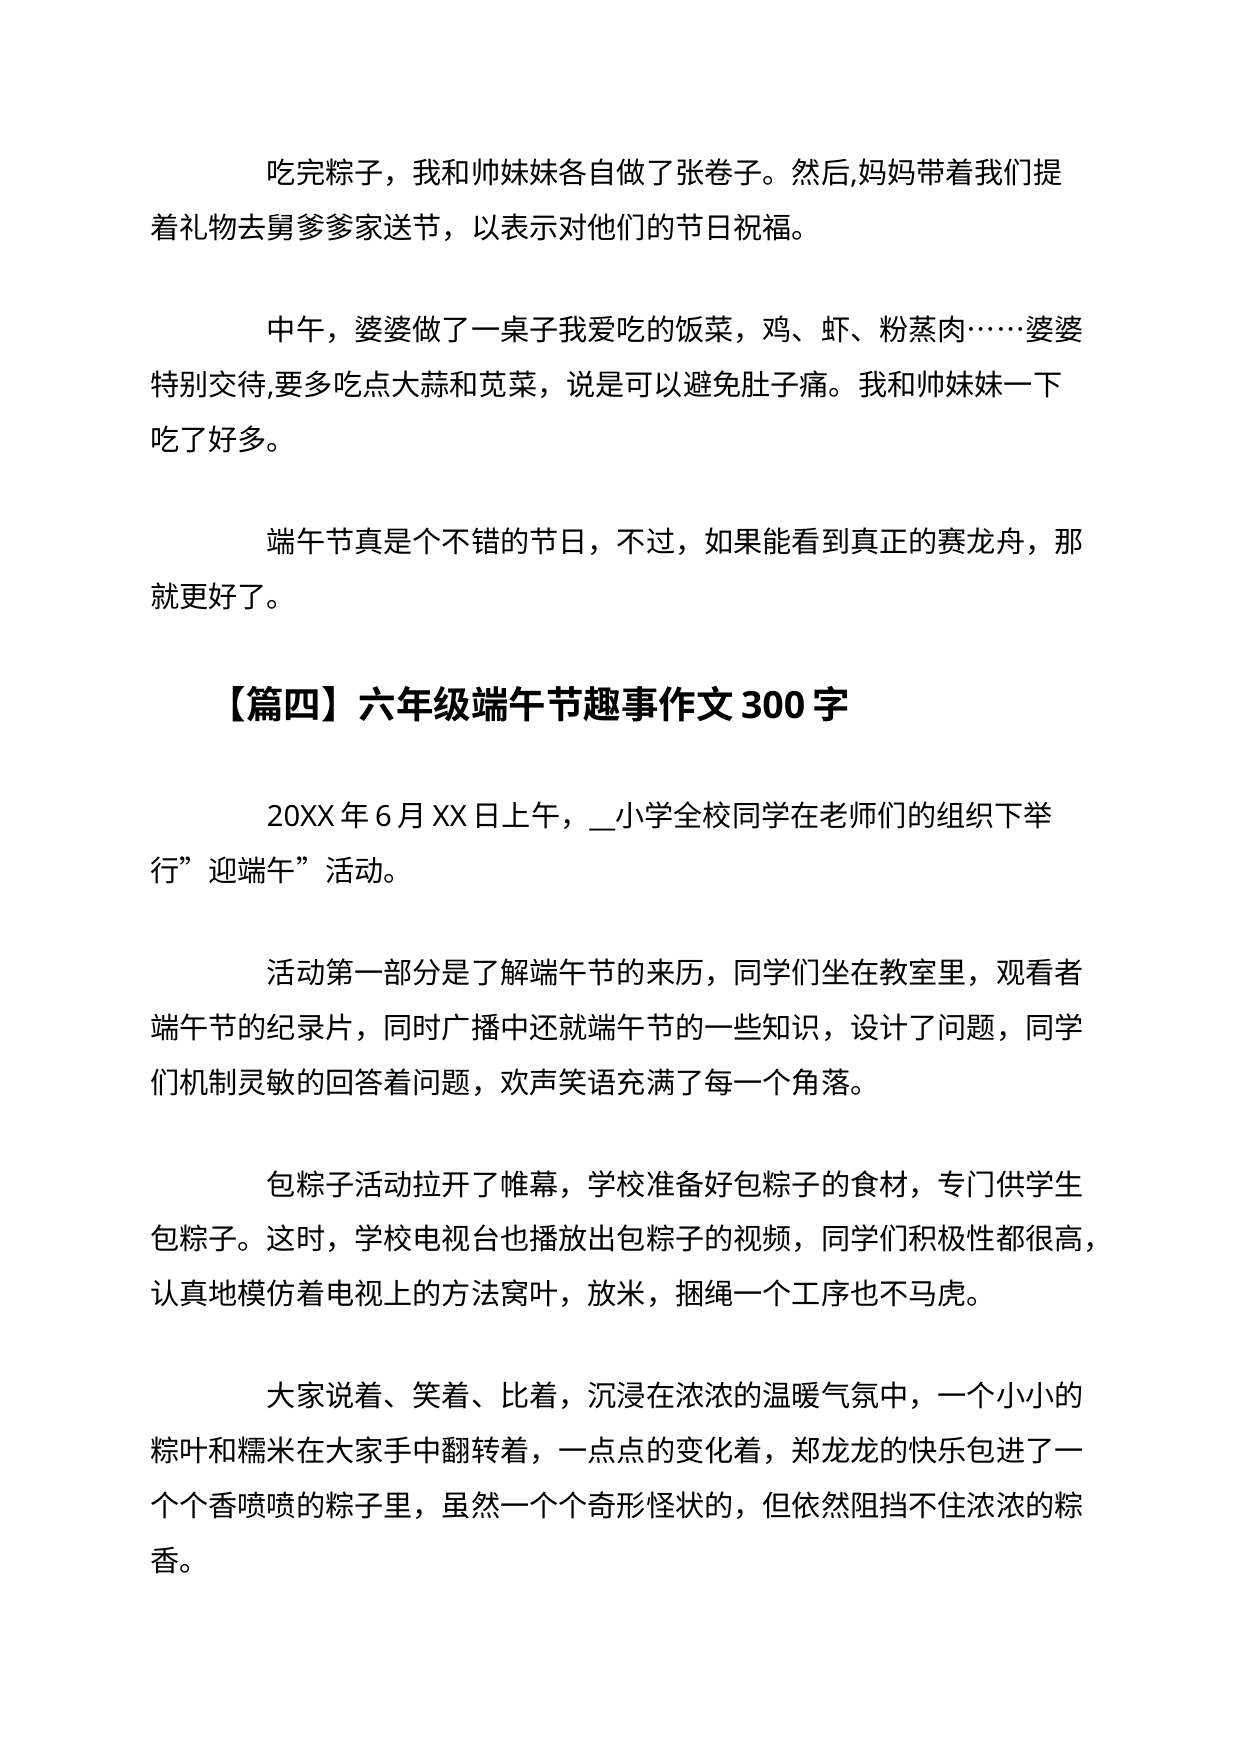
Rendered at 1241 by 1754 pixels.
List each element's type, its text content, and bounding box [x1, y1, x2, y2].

text 活动第一部分是了解端午节的来历，同学们坐在教室里，观看者端午节的纪录片，同时广播中还就端午节的一些知识，设计了问题，同学们机制灵敏的回答着问题，欢声笑语充满了每一个角落。 [150, 949, 1090, 1102]
text 中午，婆婆做了一桌子我爱吃的饭菜，鸡、虾、粉蒸肉……婆婆特别交待,要多吃点大蒜和苋菜，说是可以避免肚子痛。我和帅妹妹一下吃了好多。 [150, 307, 1090, 459]
text 大家说着、笑着、比着，沉浸在浓浓的温暖气氛中，一个小小的粽叶和糯米在大家手中翻转着，一点点的变化着，郑龙龙的快乐包进了一个个香喷喷的粽子里，虽然一个个奇形怪状的，但依然阻挡不住浓浓的粽香。 [150, 1373, 1090, 1579]
text 【篇四】六年级端午节趣事作文300字 [150, 675, 1090, 729]
text 包粽子活动拉开了帷幕，学校准备好包粽子的食材，专门供学生包粽子。这时，学校电视台也播放出包粽子的视频，同学们积极性都很高，认真地模仿着电视上的方法窝叶，放米，捆绳一个工序也不马虎。 [150, 1161, 1090, 1313]
text 端午节真是个不错的节日，不过，如果能看到真正的赛龙舟，那就更好了。 [150, 518, 1090, 616]
text 20XX年6月XX日上午，__小学全校同学在老师们的组织下举行”迎端午”活动。 [150, 793, 1090, 890]
text 吃完粽子，我和帅妹妹各自做了张卷子。然后,妈妈带着我们提着礼物去舅爹爹家送节，以表示对他们的节日祝福。 [150, 150, 1090, 247]
